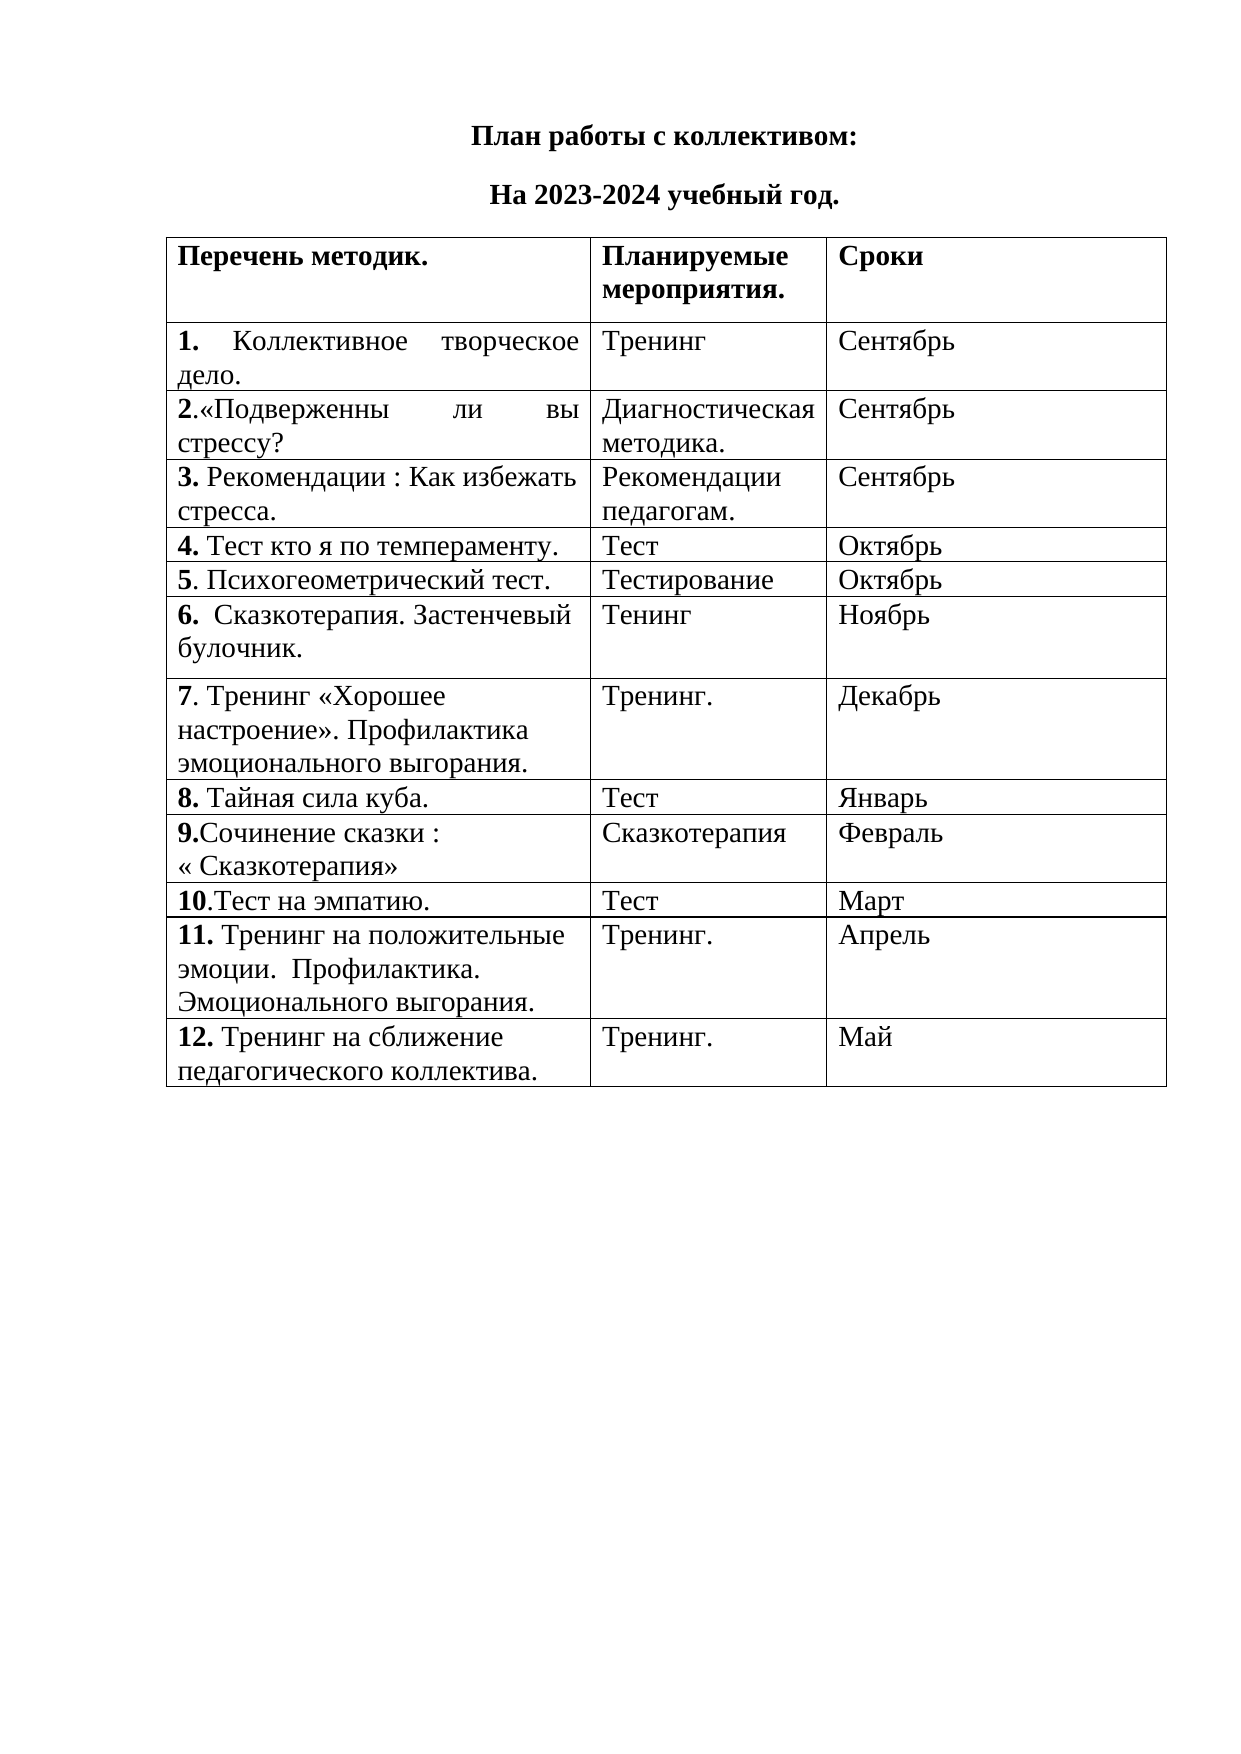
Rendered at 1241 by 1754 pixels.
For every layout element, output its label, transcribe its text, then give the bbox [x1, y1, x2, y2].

table_cell Сентябрь [827, 391, 1166, 458]
table_cell 4. Тест кто я по темпераменту. [167, 528, 590, 561]
table_cell Тенинг [591, 597, 826, 677]
table_cell Февраль [827, 815, 1166, 882]
table_cell Тренинг [591, 323, 826, 390]
table_cell 1. Коллективное творческое дело. [167, 323, 590, 390]
table_cell Сентябрь [827, 323, 1166, 390]
table_cell 11. Тренинг на положительные эмоции. Профилактика. Эмоционального выгорания. [167, 918, 590, 1018]
table_header Сроки [827, 238, 1166, 322]
table_cell Тест [591, 528, 826, 561]
table_cell Сентябрь [827, 460, 1166, 527]
table_cell 9.Сочинение сказки : « Сказкотерапия» [167, 815, 590, 882]
table_cell 2.«Подверженны ли вы стрессу? [167, 391, 590, 458]
table_header Перечень методик. [167, 238, 590, 322]
table_cell Диагностическая методика. [591, 391, 826, 458]
table_cell Тренинг. [591, 679, 826, 779]
table_cell Май [827, 1019, 1166, 1086]
table_cell 10.Тест на эмпатию. [167, 883, 590, 916]
table_cell Март [827, 883, 1166, 916]
table_cell Тренинг. [591, 1019, 826, 1086]
table_cell Январь [827, 780, 1166, 814]
table_cell Октябрь [827, 562, 1166, 596]
text На 2023-2024 учебный год. [177, 177, 1152, 211]
table_cell Тренинг. [591, 918, 826, 1018]
table_cell 7. Тренинг «Хорошее настроение». Профилактика эмоционального выгорания. [167, 679, 590, 779]
table_cell Тест [591, 883, 826, 916]
table_cell 8. Тайная сила куба. [167, 780, 590, 814]
table_cell Тест [591, 780, 826, 814]
table_cell Апрель [827, 918, 1166, 1018]
table_cell 6. Сказкотерапия. Застенчевый булочник. [167, 597, 590, 677]
table_cell 12. Тренинг на сближение педагогического коллектива. [167, 1019, 590, 1086]
table_cell Сказкотерапия [591, 815, 826, 882]
table_cell Октябрь [827, 528, 1166, 561]
table_cell 5. Психогеометрический тест. [167, 562, 590, 596]
table_header Планируемые мероприятия. [591, 238, 826, 322]
table_cell Рекомендации педагогам. [591, 460, 826, 527]
text План работы с коллективом: [177, 118, 1152, 152]
table_cell 3. Рекомендации : Как избежать стресса. [167, 460, 590, 527]
table_cell Декабрь [827, 679, 1166, 779]
table_cell Тестирование [591, 562, 826, 596]
table_cell Ноябрь [827, 597, 1166, 677]
